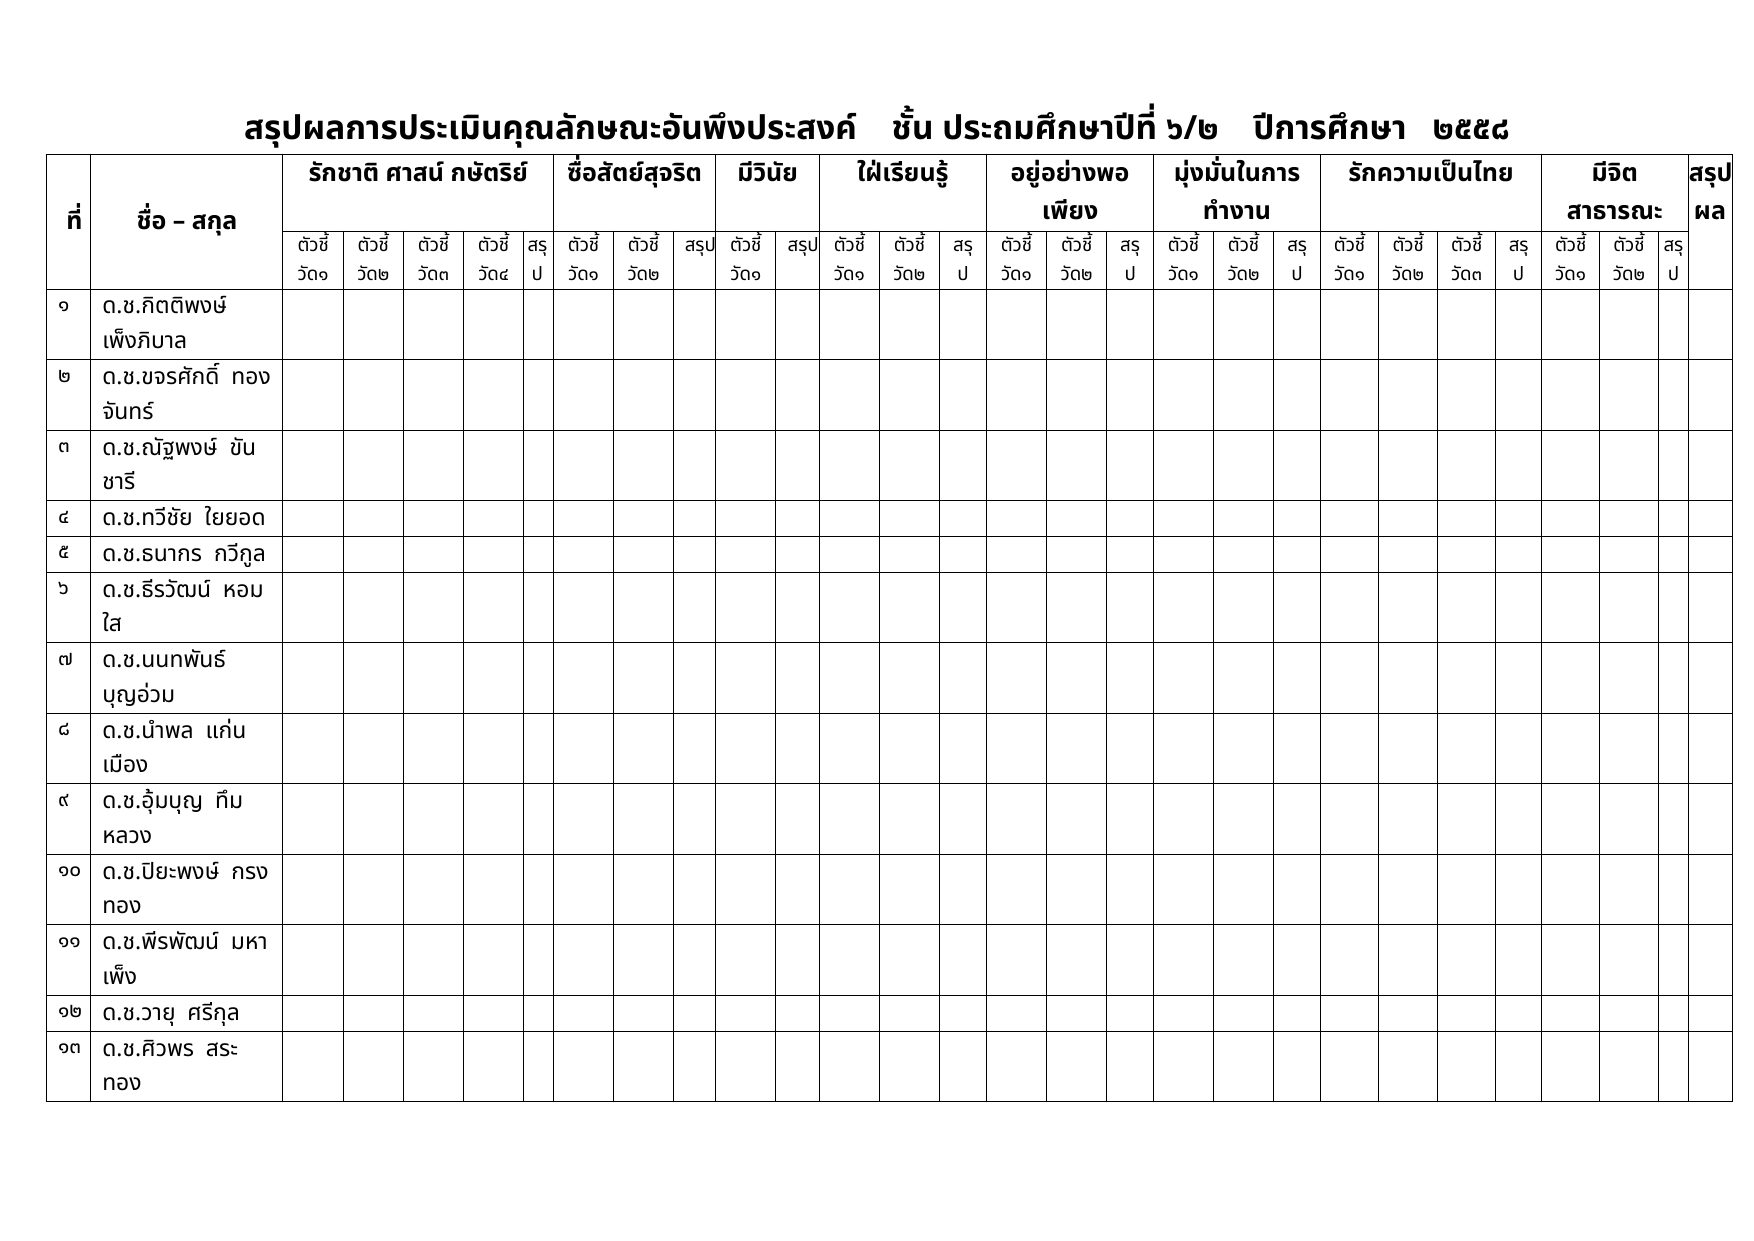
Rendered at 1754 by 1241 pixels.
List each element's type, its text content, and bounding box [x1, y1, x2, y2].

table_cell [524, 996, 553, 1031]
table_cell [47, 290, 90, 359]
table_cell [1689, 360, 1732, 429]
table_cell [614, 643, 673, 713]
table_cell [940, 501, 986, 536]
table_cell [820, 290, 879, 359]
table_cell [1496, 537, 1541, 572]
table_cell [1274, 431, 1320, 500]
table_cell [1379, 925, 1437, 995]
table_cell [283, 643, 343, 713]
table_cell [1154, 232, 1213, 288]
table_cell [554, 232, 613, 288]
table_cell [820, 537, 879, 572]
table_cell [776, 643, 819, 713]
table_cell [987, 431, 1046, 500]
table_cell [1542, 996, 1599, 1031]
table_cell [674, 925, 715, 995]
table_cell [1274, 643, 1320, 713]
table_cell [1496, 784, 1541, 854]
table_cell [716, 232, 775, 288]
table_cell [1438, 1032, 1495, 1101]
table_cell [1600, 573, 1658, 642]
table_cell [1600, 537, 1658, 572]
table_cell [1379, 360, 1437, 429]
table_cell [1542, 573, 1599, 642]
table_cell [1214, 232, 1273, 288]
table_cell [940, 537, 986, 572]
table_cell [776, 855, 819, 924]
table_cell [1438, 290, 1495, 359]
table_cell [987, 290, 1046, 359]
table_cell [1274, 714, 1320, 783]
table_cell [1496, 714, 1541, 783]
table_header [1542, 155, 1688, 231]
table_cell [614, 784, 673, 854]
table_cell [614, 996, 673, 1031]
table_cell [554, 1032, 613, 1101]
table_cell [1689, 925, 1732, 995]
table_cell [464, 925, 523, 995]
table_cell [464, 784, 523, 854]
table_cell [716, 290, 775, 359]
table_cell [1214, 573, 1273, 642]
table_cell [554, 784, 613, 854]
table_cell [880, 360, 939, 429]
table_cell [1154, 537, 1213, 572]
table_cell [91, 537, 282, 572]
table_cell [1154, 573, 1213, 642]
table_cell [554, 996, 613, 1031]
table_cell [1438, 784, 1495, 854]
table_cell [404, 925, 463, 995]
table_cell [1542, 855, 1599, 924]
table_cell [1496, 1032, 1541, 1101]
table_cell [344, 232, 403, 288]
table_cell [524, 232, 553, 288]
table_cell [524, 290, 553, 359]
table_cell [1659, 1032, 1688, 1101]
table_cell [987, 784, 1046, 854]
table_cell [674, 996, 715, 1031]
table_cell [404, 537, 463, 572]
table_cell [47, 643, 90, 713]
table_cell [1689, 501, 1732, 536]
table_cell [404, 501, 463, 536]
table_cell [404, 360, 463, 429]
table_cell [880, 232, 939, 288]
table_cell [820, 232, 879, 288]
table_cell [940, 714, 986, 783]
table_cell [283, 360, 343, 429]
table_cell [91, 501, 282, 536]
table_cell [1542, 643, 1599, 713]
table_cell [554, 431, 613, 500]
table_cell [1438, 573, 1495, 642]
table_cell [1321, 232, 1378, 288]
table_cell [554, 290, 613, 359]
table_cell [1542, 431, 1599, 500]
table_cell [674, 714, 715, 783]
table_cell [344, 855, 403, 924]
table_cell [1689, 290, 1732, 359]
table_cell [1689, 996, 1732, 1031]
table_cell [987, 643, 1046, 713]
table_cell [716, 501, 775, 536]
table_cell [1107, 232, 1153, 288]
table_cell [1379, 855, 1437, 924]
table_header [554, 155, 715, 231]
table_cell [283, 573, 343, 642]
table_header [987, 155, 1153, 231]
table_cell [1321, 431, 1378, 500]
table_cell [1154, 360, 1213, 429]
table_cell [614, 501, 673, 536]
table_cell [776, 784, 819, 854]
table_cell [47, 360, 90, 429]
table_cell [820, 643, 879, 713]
title สรุปผลการประเมินคุณลักษณะอันพึงประสงค์ ชั้น ประถมศึกษาปีที่ ๖/๒ ปีการศึกษา ๒๕๕๘ [150, 103, 1604, 154]
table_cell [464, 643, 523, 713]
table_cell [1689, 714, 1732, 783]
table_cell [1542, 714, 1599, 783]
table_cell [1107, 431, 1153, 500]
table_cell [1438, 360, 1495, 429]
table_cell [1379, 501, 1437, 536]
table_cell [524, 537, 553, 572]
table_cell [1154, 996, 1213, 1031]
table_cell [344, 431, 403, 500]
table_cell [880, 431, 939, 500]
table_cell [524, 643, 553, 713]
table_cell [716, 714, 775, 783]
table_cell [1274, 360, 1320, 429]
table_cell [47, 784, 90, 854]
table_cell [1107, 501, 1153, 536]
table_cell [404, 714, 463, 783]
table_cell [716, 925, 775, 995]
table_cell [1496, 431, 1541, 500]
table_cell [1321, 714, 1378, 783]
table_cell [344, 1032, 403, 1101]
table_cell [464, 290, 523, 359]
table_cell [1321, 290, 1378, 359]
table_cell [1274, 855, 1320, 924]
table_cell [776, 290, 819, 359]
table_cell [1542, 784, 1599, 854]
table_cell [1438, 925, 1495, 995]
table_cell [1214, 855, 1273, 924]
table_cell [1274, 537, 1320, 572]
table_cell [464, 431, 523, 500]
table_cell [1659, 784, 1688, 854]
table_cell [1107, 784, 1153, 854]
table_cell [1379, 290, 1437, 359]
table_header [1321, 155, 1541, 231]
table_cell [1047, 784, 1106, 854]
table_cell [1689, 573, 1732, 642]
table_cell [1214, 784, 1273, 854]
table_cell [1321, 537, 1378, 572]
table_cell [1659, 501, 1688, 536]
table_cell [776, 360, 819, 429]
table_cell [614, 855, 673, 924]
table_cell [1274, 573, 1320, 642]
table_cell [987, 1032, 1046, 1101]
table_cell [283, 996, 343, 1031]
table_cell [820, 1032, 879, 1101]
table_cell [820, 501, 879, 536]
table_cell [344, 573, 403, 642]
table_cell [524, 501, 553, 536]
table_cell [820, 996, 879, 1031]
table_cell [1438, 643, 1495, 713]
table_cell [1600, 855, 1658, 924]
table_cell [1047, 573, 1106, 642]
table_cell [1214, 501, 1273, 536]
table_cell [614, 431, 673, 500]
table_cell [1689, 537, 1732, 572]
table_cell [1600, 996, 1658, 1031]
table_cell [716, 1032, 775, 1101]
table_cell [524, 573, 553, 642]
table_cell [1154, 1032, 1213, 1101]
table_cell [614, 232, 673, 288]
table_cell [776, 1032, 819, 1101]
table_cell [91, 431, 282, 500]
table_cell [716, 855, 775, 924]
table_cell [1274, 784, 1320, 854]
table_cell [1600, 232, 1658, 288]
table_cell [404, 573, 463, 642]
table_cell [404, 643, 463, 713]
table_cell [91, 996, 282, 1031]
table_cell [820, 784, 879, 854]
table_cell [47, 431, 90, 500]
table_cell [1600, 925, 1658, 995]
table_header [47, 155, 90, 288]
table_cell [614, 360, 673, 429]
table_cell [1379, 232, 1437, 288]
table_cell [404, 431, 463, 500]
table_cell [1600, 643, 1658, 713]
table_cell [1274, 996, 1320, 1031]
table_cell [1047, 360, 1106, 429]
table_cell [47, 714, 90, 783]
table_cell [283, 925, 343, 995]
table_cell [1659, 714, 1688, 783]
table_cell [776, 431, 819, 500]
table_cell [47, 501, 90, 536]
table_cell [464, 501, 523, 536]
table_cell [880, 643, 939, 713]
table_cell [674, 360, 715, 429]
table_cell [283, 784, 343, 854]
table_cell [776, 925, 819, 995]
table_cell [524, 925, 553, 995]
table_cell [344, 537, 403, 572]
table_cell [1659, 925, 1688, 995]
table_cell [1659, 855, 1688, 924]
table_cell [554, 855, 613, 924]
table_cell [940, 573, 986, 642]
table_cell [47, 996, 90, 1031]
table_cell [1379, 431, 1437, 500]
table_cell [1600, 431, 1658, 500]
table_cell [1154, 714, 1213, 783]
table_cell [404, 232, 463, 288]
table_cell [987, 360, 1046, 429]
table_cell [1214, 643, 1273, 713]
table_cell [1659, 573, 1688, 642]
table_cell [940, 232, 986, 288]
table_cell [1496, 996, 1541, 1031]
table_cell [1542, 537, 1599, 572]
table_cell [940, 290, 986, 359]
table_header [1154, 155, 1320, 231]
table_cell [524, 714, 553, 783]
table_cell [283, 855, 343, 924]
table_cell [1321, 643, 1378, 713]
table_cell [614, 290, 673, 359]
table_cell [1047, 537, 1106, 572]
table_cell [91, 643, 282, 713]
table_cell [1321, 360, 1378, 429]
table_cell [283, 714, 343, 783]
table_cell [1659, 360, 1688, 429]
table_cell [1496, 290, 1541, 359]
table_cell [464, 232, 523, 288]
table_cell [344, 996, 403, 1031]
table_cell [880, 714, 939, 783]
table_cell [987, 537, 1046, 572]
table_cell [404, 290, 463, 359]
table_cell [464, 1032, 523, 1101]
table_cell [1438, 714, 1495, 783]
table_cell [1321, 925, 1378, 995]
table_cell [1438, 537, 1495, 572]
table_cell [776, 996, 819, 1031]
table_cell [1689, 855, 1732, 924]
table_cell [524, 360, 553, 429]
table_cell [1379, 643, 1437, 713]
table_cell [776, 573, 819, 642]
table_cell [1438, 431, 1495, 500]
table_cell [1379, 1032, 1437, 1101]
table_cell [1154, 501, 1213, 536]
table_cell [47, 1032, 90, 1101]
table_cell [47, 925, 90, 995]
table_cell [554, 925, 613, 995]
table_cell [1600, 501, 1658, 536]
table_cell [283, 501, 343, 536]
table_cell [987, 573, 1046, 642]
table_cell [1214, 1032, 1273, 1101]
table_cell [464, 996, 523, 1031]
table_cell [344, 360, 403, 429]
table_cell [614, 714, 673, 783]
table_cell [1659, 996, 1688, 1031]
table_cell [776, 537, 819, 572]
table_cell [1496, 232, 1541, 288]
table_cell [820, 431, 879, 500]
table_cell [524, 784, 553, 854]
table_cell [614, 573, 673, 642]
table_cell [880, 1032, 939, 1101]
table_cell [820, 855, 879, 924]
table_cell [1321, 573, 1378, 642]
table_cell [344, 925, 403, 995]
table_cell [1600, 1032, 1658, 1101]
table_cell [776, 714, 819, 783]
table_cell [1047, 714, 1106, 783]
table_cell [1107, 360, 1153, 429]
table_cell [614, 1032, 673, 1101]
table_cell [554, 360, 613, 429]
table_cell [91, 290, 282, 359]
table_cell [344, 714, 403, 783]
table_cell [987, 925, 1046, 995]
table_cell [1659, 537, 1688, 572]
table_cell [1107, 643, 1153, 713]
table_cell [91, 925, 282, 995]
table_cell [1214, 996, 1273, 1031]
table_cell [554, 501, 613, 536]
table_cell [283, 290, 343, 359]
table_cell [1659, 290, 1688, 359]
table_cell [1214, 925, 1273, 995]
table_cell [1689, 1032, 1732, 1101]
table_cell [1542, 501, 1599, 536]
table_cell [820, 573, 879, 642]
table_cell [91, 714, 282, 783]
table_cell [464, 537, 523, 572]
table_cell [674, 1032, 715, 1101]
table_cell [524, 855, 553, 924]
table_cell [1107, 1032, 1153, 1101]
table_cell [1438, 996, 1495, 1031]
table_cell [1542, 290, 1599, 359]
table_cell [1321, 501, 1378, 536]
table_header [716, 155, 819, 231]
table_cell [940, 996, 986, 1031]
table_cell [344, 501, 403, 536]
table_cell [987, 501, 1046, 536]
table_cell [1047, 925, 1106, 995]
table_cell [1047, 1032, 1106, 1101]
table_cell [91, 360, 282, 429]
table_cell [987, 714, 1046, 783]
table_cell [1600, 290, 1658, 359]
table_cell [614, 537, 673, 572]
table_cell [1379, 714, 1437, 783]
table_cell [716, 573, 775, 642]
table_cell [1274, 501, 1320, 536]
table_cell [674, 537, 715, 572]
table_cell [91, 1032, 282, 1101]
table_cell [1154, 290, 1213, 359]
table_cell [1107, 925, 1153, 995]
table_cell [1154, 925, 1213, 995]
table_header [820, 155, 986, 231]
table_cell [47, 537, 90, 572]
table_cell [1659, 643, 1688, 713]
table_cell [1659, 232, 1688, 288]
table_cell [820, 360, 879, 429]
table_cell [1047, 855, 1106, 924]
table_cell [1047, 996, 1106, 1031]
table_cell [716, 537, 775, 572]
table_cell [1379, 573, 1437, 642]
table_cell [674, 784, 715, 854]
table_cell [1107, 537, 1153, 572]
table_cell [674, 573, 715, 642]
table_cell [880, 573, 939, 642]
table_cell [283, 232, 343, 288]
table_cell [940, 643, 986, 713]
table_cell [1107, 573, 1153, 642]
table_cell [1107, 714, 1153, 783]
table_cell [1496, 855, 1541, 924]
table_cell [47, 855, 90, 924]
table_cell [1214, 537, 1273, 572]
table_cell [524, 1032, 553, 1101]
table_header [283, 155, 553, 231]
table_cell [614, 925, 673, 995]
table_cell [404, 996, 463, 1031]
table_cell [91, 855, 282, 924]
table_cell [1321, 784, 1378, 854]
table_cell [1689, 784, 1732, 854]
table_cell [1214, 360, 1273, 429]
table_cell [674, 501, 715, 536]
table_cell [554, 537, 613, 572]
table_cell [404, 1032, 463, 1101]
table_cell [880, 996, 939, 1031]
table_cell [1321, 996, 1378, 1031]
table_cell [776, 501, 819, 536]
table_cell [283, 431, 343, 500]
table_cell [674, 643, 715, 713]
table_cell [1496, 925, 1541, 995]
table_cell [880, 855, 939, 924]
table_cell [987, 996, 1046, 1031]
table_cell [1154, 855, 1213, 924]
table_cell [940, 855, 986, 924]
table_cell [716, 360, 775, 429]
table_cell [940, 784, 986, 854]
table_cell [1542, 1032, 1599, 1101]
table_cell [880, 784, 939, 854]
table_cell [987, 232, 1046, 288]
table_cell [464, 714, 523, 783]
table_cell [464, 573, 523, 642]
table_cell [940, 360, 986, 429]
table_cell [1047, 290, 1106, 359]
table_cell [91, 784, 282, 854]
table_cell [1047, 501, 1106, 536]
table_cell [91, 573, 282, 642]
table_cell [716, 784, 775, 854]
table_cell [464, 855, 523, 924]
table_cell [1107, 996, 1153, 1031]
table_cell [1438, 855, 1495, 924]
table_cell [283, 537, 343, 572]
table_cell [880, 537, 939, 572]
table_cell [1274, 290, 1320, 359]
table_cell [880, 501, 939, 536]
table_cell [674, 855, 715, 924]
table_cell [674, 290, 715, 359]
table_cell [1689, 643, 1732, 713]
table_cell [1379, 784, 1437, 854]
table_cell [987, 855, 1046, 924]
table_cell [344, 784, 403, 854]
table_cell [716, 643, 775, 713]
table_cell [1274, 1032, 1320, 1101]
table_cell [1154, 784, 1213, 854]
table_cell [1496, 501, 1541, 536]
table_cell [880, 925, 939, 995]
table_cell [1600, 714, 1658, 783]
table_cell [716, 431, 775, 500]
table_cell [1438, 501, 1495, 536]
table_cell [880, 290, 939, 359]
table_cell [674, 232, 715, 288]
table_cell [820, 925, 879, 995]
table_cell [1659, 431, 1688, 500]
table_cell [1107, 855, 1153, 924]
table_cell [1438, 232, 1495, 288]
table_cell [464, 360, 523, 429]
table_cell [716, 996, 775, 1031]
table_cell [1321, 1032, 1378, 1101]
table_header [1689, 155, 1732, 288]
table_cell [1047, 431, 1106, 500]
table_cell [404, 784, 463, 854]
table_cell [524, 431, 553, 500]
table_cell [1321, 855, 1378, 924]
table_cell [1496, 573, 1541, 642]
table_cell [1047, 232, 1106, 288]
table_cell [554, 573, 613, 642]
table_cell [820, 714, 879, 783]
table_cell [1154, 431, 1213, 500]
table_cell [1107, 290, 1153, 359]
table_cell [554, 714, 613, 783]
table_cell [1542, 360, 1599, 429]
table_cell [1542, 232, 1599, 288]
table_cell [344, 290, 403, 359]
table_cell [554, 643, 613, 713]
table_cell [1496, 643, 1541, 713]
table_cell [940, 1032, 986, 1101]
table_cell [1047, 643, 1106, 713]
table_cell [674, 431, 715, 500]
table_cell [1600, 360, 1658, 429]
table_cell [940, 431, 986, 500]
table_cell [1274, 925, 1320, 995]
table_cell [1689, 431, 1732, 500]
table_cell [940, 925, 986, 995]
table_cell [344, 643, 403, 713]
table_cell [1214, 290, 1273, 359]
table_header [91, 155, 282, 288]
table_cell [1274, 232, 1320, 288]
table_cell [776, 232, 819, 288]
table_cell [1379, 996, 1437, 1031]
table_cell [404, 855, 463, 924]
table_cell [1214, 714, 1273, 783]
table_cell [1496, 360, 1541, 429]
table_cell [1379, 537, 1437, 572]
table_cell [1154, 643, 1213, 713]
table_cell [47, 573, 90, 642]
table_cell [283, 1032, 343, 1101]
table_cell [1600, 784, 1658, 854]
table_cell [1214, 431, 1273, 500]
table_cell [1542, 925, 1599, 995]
